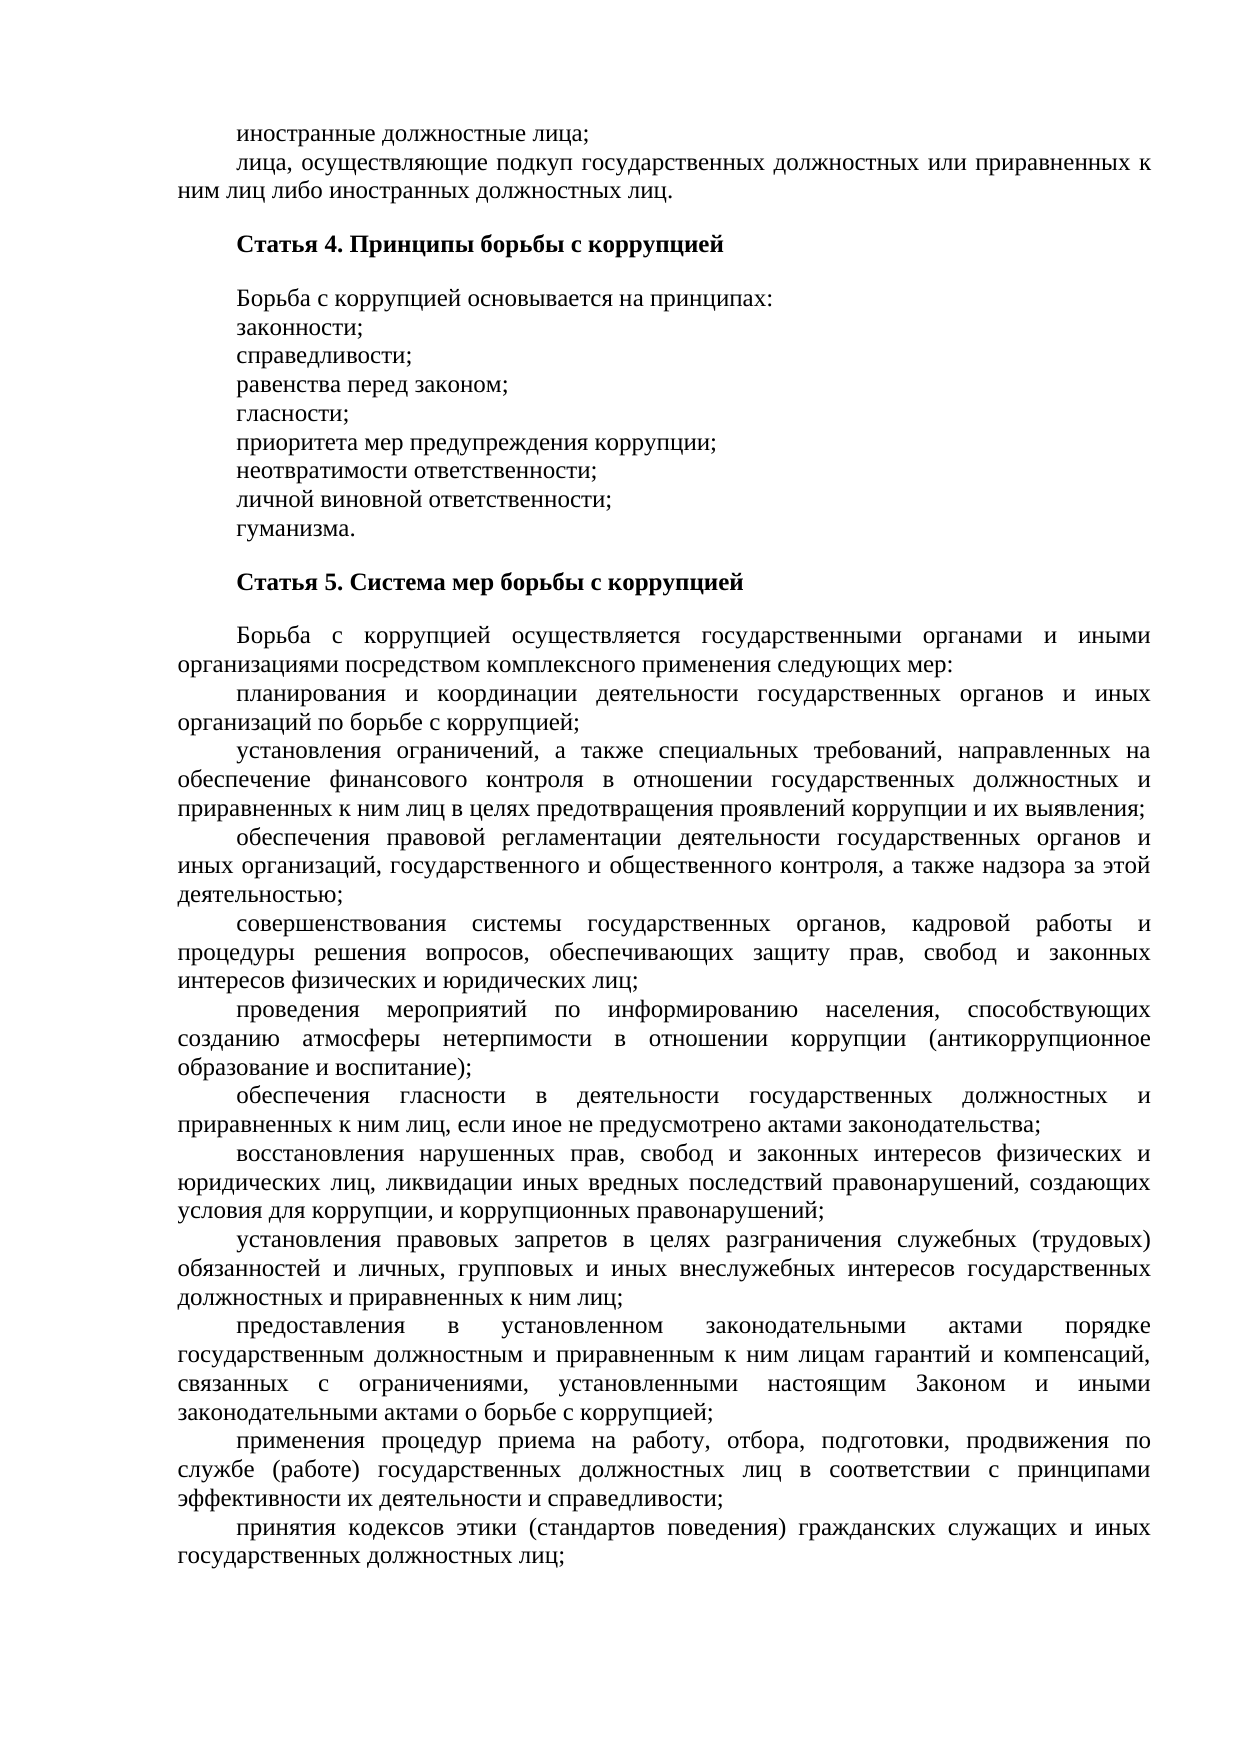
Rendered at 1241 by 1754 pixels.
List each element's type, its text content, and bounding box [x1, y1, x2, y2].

text приоритета мер предупреждения коррупции; [177, 427, 1152, 456]
text справедливости; [177, 341, 1152, 369]
text равенства перед законом; [177, 369, 1152, 398]
text Борьба с коррупцией основывается на принципах: [177, 283, 1152, 312]
text принятия кодексов этики (стандартов поведения) гражданских служащих и иных государственных должностных лиц; [177, 1512, 1152, 1569]
text восстановления нарушенных прав, свобод и законных интересов физических и юридических лиц, ликвидации иных вредных последствий правонарушений, создающих условия для коррупции, и коррупционных правонарушений; [177, 1138, 1152, 1224]
text Статья 5. Система мер борьбы с коррупцией [236, 567, 1152, 596]
text установления правовых запретов в целях разграничения служебных (трудовых) обязанностей и личных, групповых и иных внеслужебных интересов государственных должностных и приравненных к ним лиц; [177, 1224, 1152, 1311]
text предоставления в установленном законодательными актами порядке государственным должностным и приравненным к ним лицам гарантий и компенсаций, связанных с ограничениями, установленными настоящим Законом и иными законодательными актами о борьбе с коррупцией; [177, 1311, 1152, 1426]
text совершенствования системы государственных органов, кадровой работы и процедуры решения вопросов, обеспечивающих защиту прав, свобод и законных интересов физических и юридических лиц; [177, 908, 1152, 994]
text иностранные должностные лица; [177, 118, 1152, 147]
text неотвратимости ответственности; [177, 456, 1152, 484]
text гласности; [177, 398, 1152, 427]
text Статья 4. Принципы борьбы с коррупцией [236, 229, 1152, 258]
text применения процедур приема на работу, отбора, подготовки, продвижения по службе (работе) государственных должностных лиц в соответствии с принципами эффективности их деятельности и справедливости; [177, 1426, 1152, 1512]
text лица, осуществляющие подкуп государственных должностных или приравненных к ним лиц либо иностранных должностных лиц. [177, 147, 1152, 204]
text планирования и координации деятельности государственных органов и иных организаций по борьбе с коррупцией; [177, 678, 1152, 736]
text личной виновной ответственности; [177, 484, 1152, 513]
text Борьба с коррупцией осуществляется государственными органами и иными организациями посредством комплексного применения следующих мер: [177, 621, 1152, 678]
text законности; [177, 312, 1152, 341]
text проведения мероприятий по информированию населения, способствующих созданию атмосферы нетерпимости в отношении коррупции (антикоррупционное образование и воспитание); [177, 994, 1152, 1081]
text обеспечения гласности в деятельности государственных должностных и приравненных к ним лиц, если иное не предусмотрено актами законодательства; [177, 1081, 1152, 1138]
text гуманизма. [177, 513, 1152, 542]
text установления ограничений, а также специальных требований, направленных на обеспечение финансового контроля в отношении государственных должностных и приравненных к ним лиц в целях предотвращения проявлений коррупции и их выявления; [177, 736, 1152, 822]
text обеспечения правовой регламентации деятельности государственных органов и иных организаций, государственного и общественного контроля, а также надзора за этой деятельностью; [177, 822, 1152, 908]
